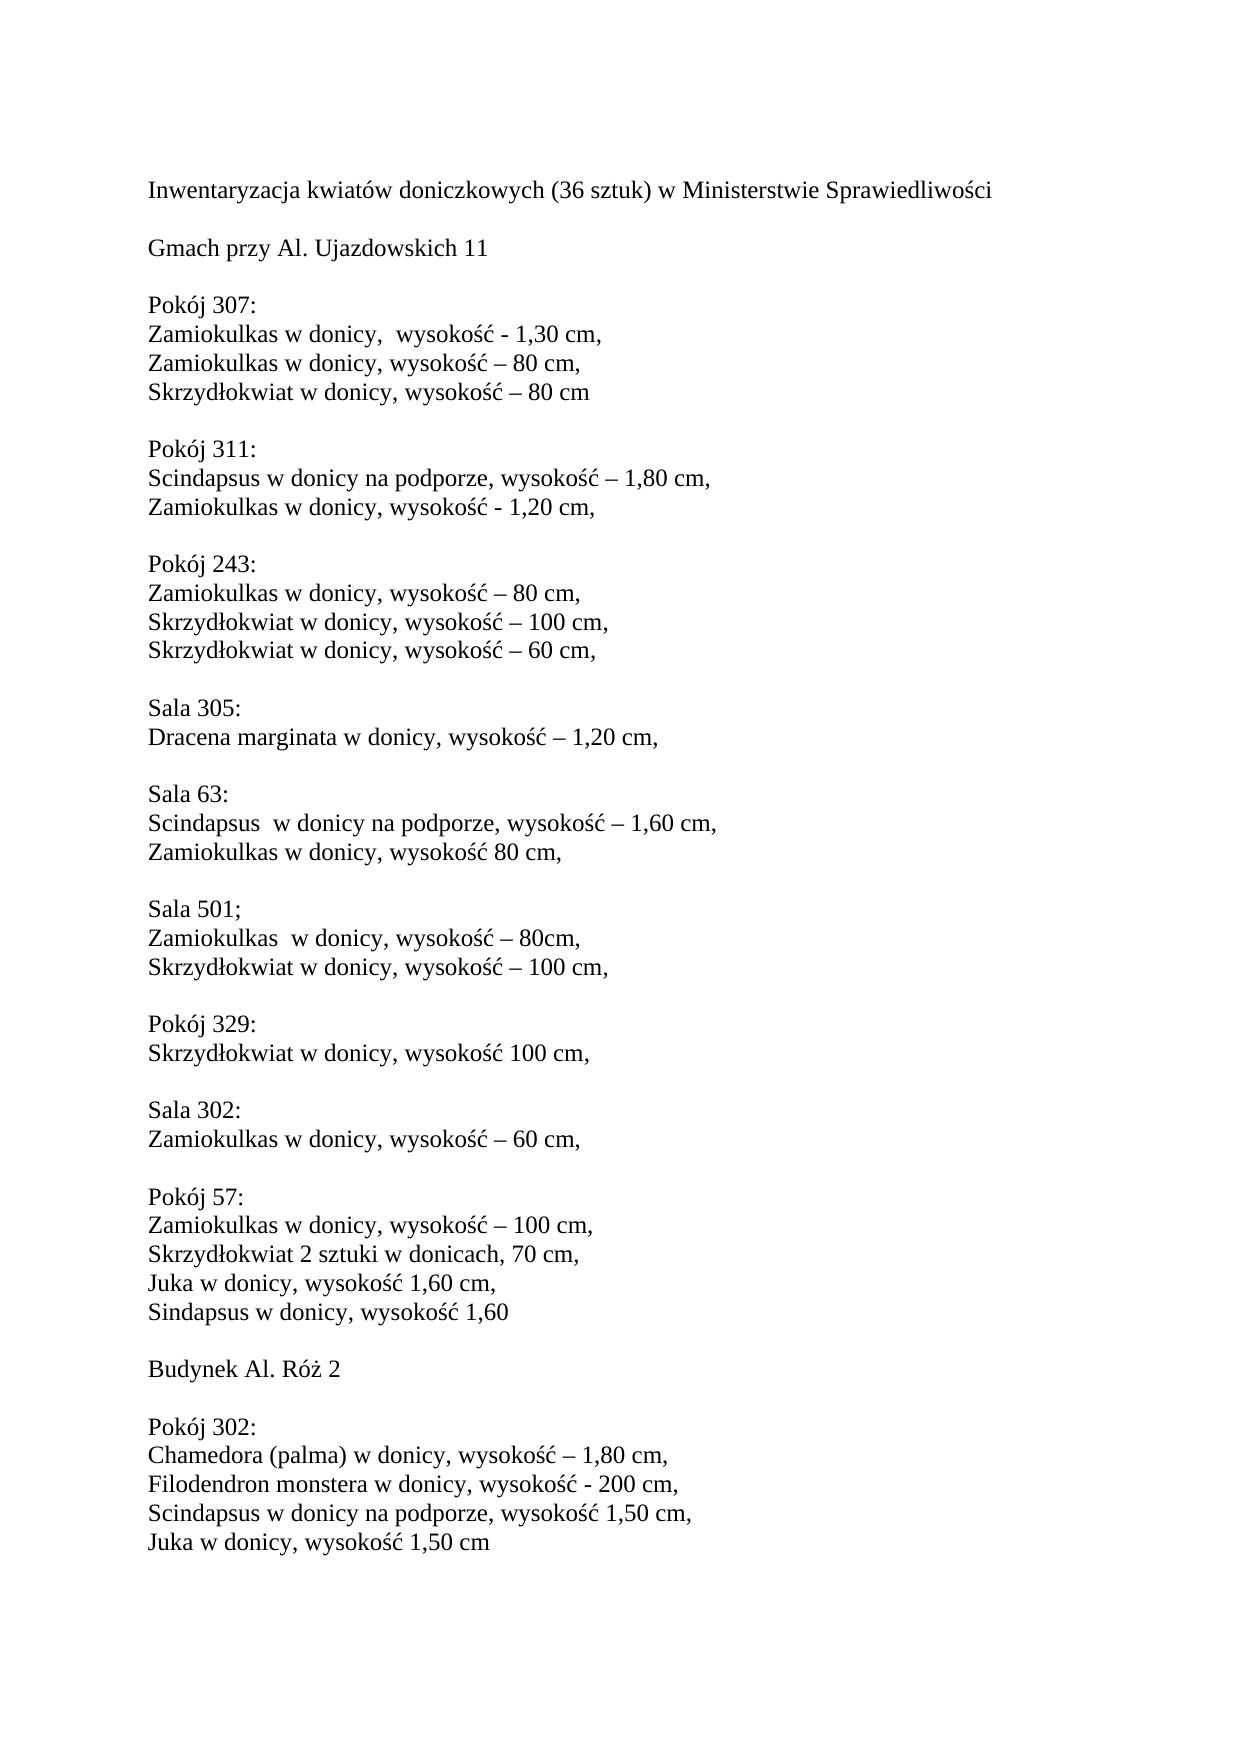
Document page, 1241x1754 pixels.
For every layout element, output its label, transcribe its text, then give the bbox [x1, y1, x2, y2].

text Pokój 329: [148, 1009, 1093, 1038]
text Sala 302: [148, 1096, 1093, 1124]
text Pokój 302: [148, 1412, 1093, 1441]
text Sala 305: [148, 693, 1093, 722]
text Pokój 311: [148, 434, 1093, 463]
text Sala 501; [148, 894, 1093, 923]
text Inwentaryzacja kwiatów doniczkowych (36 sztuk) w Ministerstwie Sprawiedliwości [148, 176, 1093, 204]
text Gmach przy Al. Ujazdowskich 11 [148, 233, 1093, 262]
text Budynek Al. Róż 2 [148, 1354, 1093, 1383]
text Juka w donicy, wysokość 1,50 cm [148, 1527, 1093, 1556]
text Zamiokulkas w donicy, wysokość - 1,30 cm, [148, 319, 1093, 348]
text Zamiokulkas w donicy, wysokość – 60 cm, [148, 1124, 1093, 1153]
text Skrzydłokwiat w donicy, wysokość – 100 cm, [148, 952, 1093, 981]
text Filodendron monstera w donicy, wysokość - 200 cm, [148, 1469, 1093, 1498]
text Chamedora (palma) w donicy, wysokość – 1,80 cm, [148, 1441, 1093, 1469]
text Pokój 57: [148, 1182, 1093, 1211]
text Scindapsus w donicy na podporze, wysokość – 1,80 cm, [148, 463, 1093, 492]
text Pokój 307: [148, 291, 1093, 319]
text Zamiokulkas w donicy, wysokość 80 cm, [148, 837, 1093, 866]
text Zamiokulkas w donicy, wysokość – 80cm, [148, 923, 1093, 952]
text Zamiokulkas w donicy, wysokość - 1,20 cm, [148, 492, 1093, 521]
text Skrzydłokwiat 2 sztuki w donicach, 70 cm, [148, 1239, 1093, 1268]
text Dracena marginata w donicy, wysokość – 1,20 cm, [148, 722, 1093, 751]
text Zamiokulkas w donicy, wysokość – 80 cm, [148, 348, 1093, 377]
text Skrzydłokwiat w donicy, wysokość – 80 cm [148, 377, 1093, 406]
text Scindapsus w donicy na podporze, wysokość – 1,60 cm, [148, 808, 1093, 837]
text Zamiokulkas w donicy, wysokość – 100 cm, [148, 1211, 1093, 1239]
text Scindapsus w donicy na podporze, wysokość 1,50 cm, [148, 1498, 1093, 1527]
text Skrzydłokwiat w donicy, wysokość – 100 cm, [148, 607, 1093, 636]
text Skrzydłokwiat w donicy, wysokość – 60 cm, [148, 636, 1093, 664]
text Sala 63: [148, 779, 1093, 808]
text Skrzydłokwiat w donicy, wysokość 100 cm, [148, 1038, 1093, 1067]
text Sindapsus w donicy, wysokość 1,60 [148, 1297, 1093, 1326]
text Juka w donicy, wysokość 1,60 cm, [148, 1268, 1093, 1297]
text Zamiokulkas w donicy, wysokość – 80 cm, [148, 578, 1093, 607]
text Pokój 243: [148, 549, 1093, 578]
